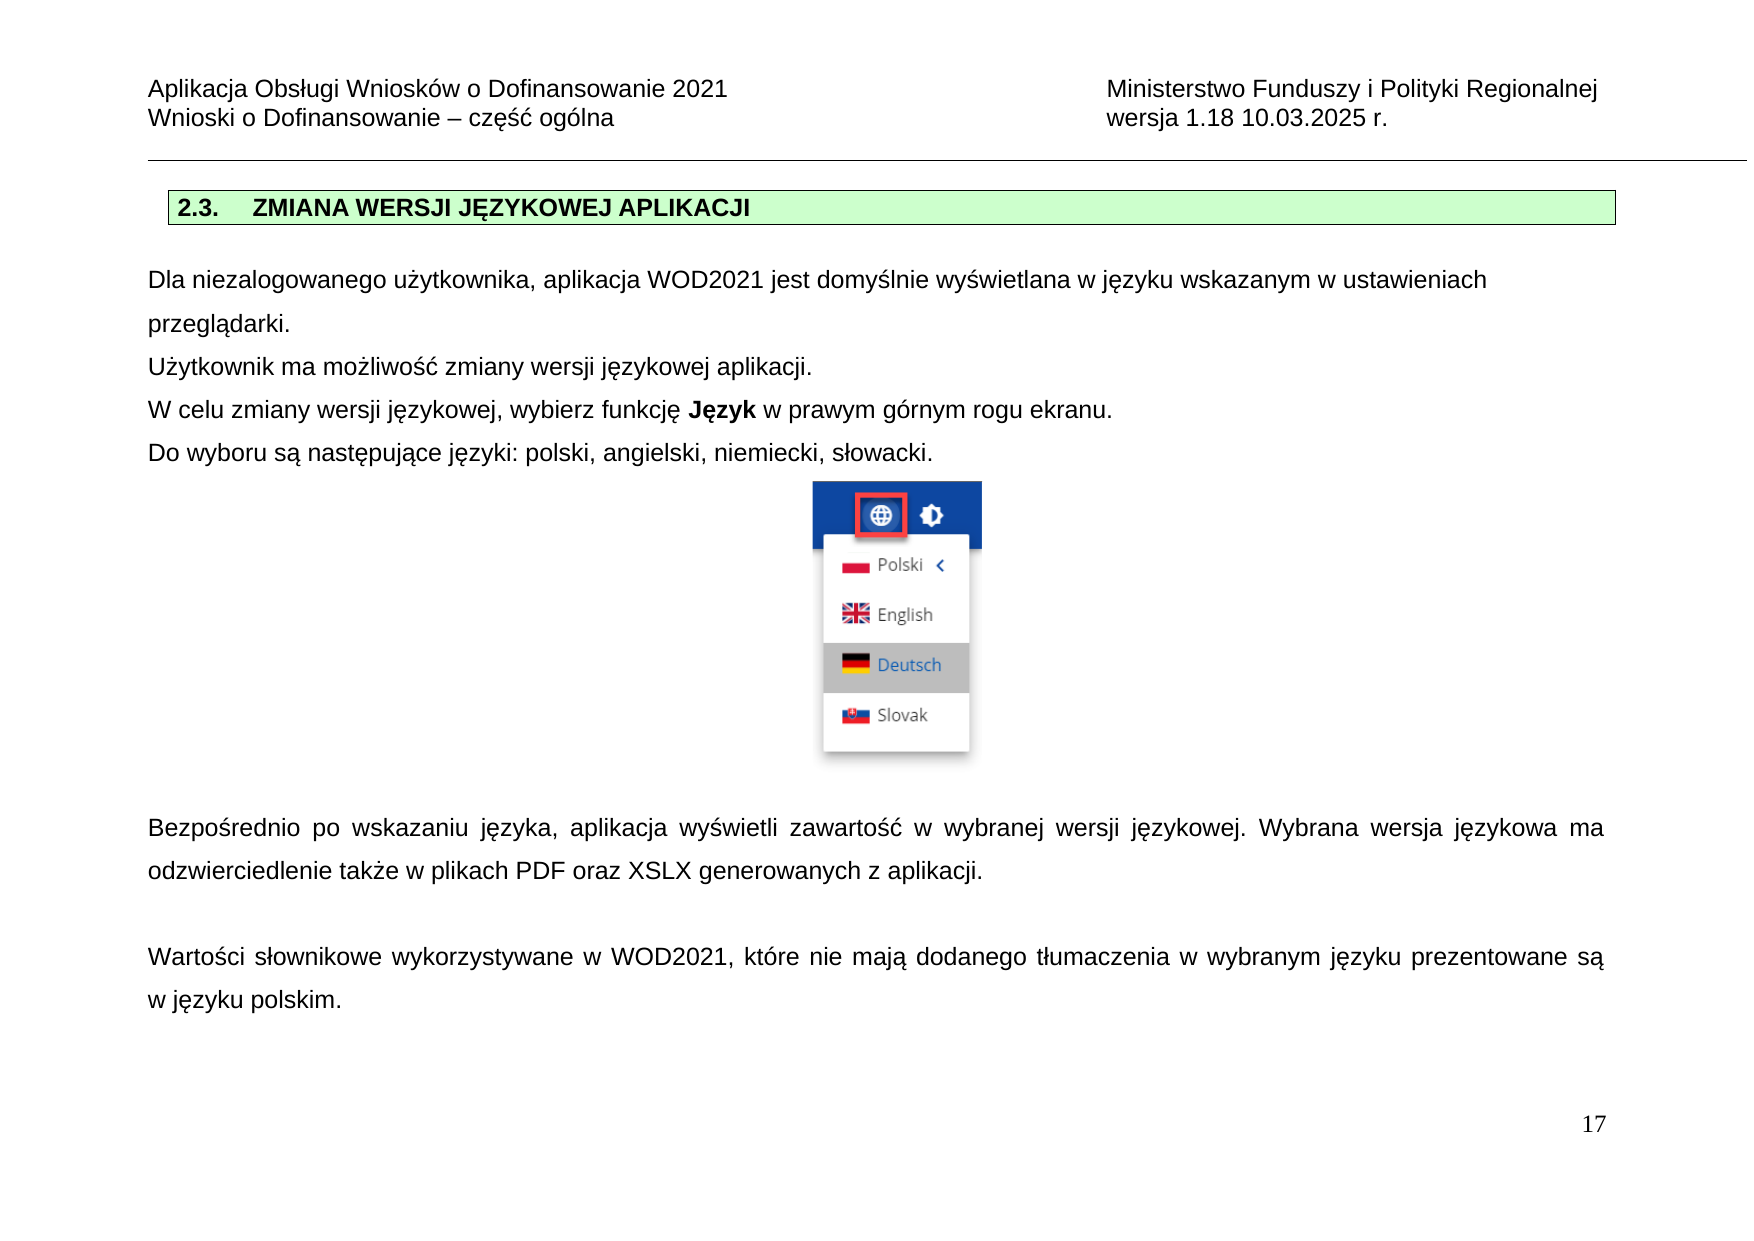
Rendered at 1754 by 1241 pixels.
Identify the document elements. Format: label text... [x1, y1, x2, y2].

text Dla niezalogowanego użytkownika, aplikacja WOD2021 jest domyślnie wyświetlana w języku wskazanym w ustawieniach przeglądarki. [148, 266, 1606, 337]
picture [812, 481, 983, 784]
text Wartości słownikowe wykorzystywane w WOD2021, które nie mają dodanego tłumaczenia w wybranym języku prezentowane są w języku polskim. [148, 942, 1606, 1014]
text Do wyboru są następujące języki: polski, angielski, niemiecki, słowacki. [148, 438, 1606, 467]
text Użytkownik ma możliwość zmiany wersji językowej aplikacji. [148, 352, 1606, 381]
subtitle ZMIANA WERSJI JĘZYKOWEJ APLIKACJI [169, 191, 1615, 224]
text Bezpośrednio po wskazaniu języka, aplikacja wyświetli zawartość w wybranej wersji językowej. Wybrana wersja językowa ma odzwierciedlenie także w plikach PDF oraz XSLX generowanych z aplikacji. [148, 812, 1606, 884]
text W celu zmiany wersji językowej, wybierz funkcję Język w prawym górnym rogu ekranu. [148, 395, 1606, 424]
